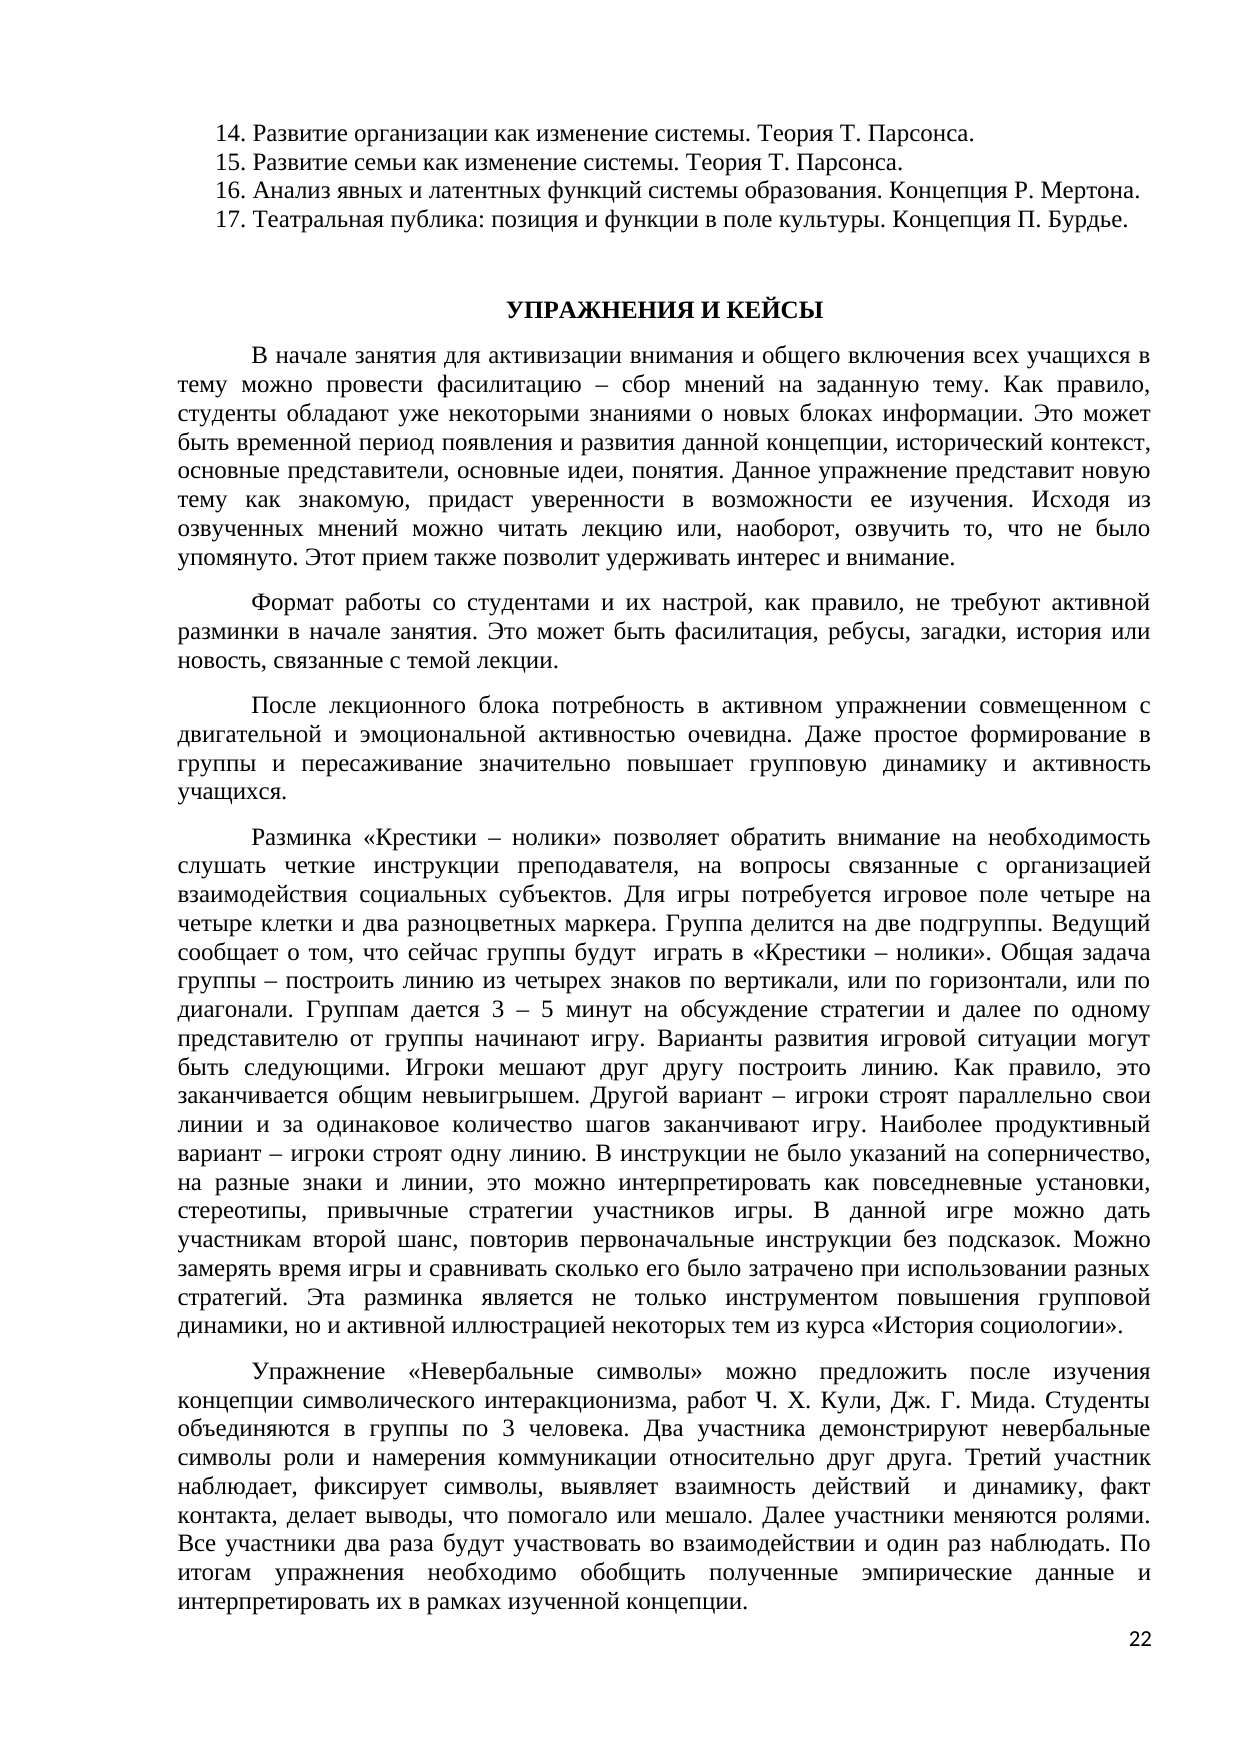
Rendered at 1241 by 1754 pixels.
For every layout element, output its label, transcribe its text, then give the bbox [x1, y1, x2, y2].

text В начале занятия для активизации внимания и общего включения всех учащихся в тему можно провести фасилитацию – сбор мнений на заданную тему. Как правило, студенты обладают уже некоторыми знаниями о новых блоках информации. Это может быть временной период появления и развития данной концепции, исторический контекст, основные представители, основные идеи, понятия. Данное упражнение представит новую тему как знакомую, придаст уверенности в возможности ее изучения. Исходя из озвученных мнений можно читать лекцию или, наоборот, озвучить то, что не было упомянуто. Этот прием также позволит удерживать интерес и внимание. [177, 341, 1152, 571]
text Разминка «Крестики – нолики» позволяет обратить внимание на необходимость слушать четкие инструкции преподавателя, на вопросы связанные с организацией взаимодействия социальных субъектов. Для игры потребуется игровое поле четыре на четыре клетки и два разноцветных маркера. Группа делится на две подгруппы. Ведущий сообщает о том, что сейчас группы будут играть в «Крестики – нолики». Общая задача группы – построить линию из четырех знаков по вертикали, или по горизонтали, или по диагонали. Группам дается 3 – 5 минут на обсуждение стратегии и далее по одному представителю от группы начинают игру. Варианты развития игровой ситуации могут быть следующими. Игроки мешают друг другу построить линию. Как правило, это заканчивается общим невыигрышем. Другой вариант – игроки строят параллельно свои линии и за одинаковое количество шагов заканчивают игру. Наиболее продуктивный вариант – игроки строят одну линию. В инструкции не было указаний на соперничество, на разные знаки и линии, это можно интерпретировать как повседневные установки, стереотипы, привычные стратегии участников игры. В данной игре можно дать участникам второй шанс, повторив первоначальные инструкции без подсказок. Можно замерять время игры и сравнивать сколько его было затрачено при использовании разных стратегий. Эта разминка является не только инструментом повышения групповой динамики, но и активной иллюстрацией некоторых тем из курса «История социологии». [177, 822, 1152, 1339]
text Формат работы со студентами и их настрой, как правило, не требуют активной разминки в начале занятия. Это может быть фасилитация, ребусы, загадки, история или новость, связанные с темой лекции. [177, 587, 1152, 673]
text УПРАЖНЕНИЯ И КЕЙСЫ [177, 295, 1152, 324]
text После лекционного блока потребность в активном упражнении совмещенном с двигательной и эмоциональной активностью очевидна. Даже простое формирование в группы и пересаживание значительно повышает групповую динамику и активность учащихся. [177, 690, 1152, 805]
list Развитие организации как изменение системы. Теория Т. Парсонса. [215, 118, 1152, 147]
text Упражнение «Невербальные символы» можно предложить после изучения концепции символического интеракционизма, работ Ч. Х. Кули, Дж. Г. Мида. Студенты объединяются в группы по 3 человека. Два участника демонстрируют невербальные символы роли и намерения коммуникации относительно друг друга. Третий участник наблюдает, фиксирует символы, выявляет взаимность действий и динамику, факт контакта, делает выводы, что помогало или мешало. Далее участники меняются ролями. Все участники два раза будут участвовать во взаимодействии и один раз наблюдать. По итогам упражнения необходимо обобщить полученные эмпирические данные и интерпретировать их в рамках изученной концепции. [177, 1356, 1152, 1615]
list Развитие семьи как изменение системы. Теория Т. Парсонса. [215, 147, 1152, 176]
list Анализ явных и латентных функций системы образования. Концепция Р. Мертона. [215, 176, 1152, 204]
list Театральная публика: позиция и функции в поле культуры. Концепция П. Бурдье. [215, 204, 1152, 233]
